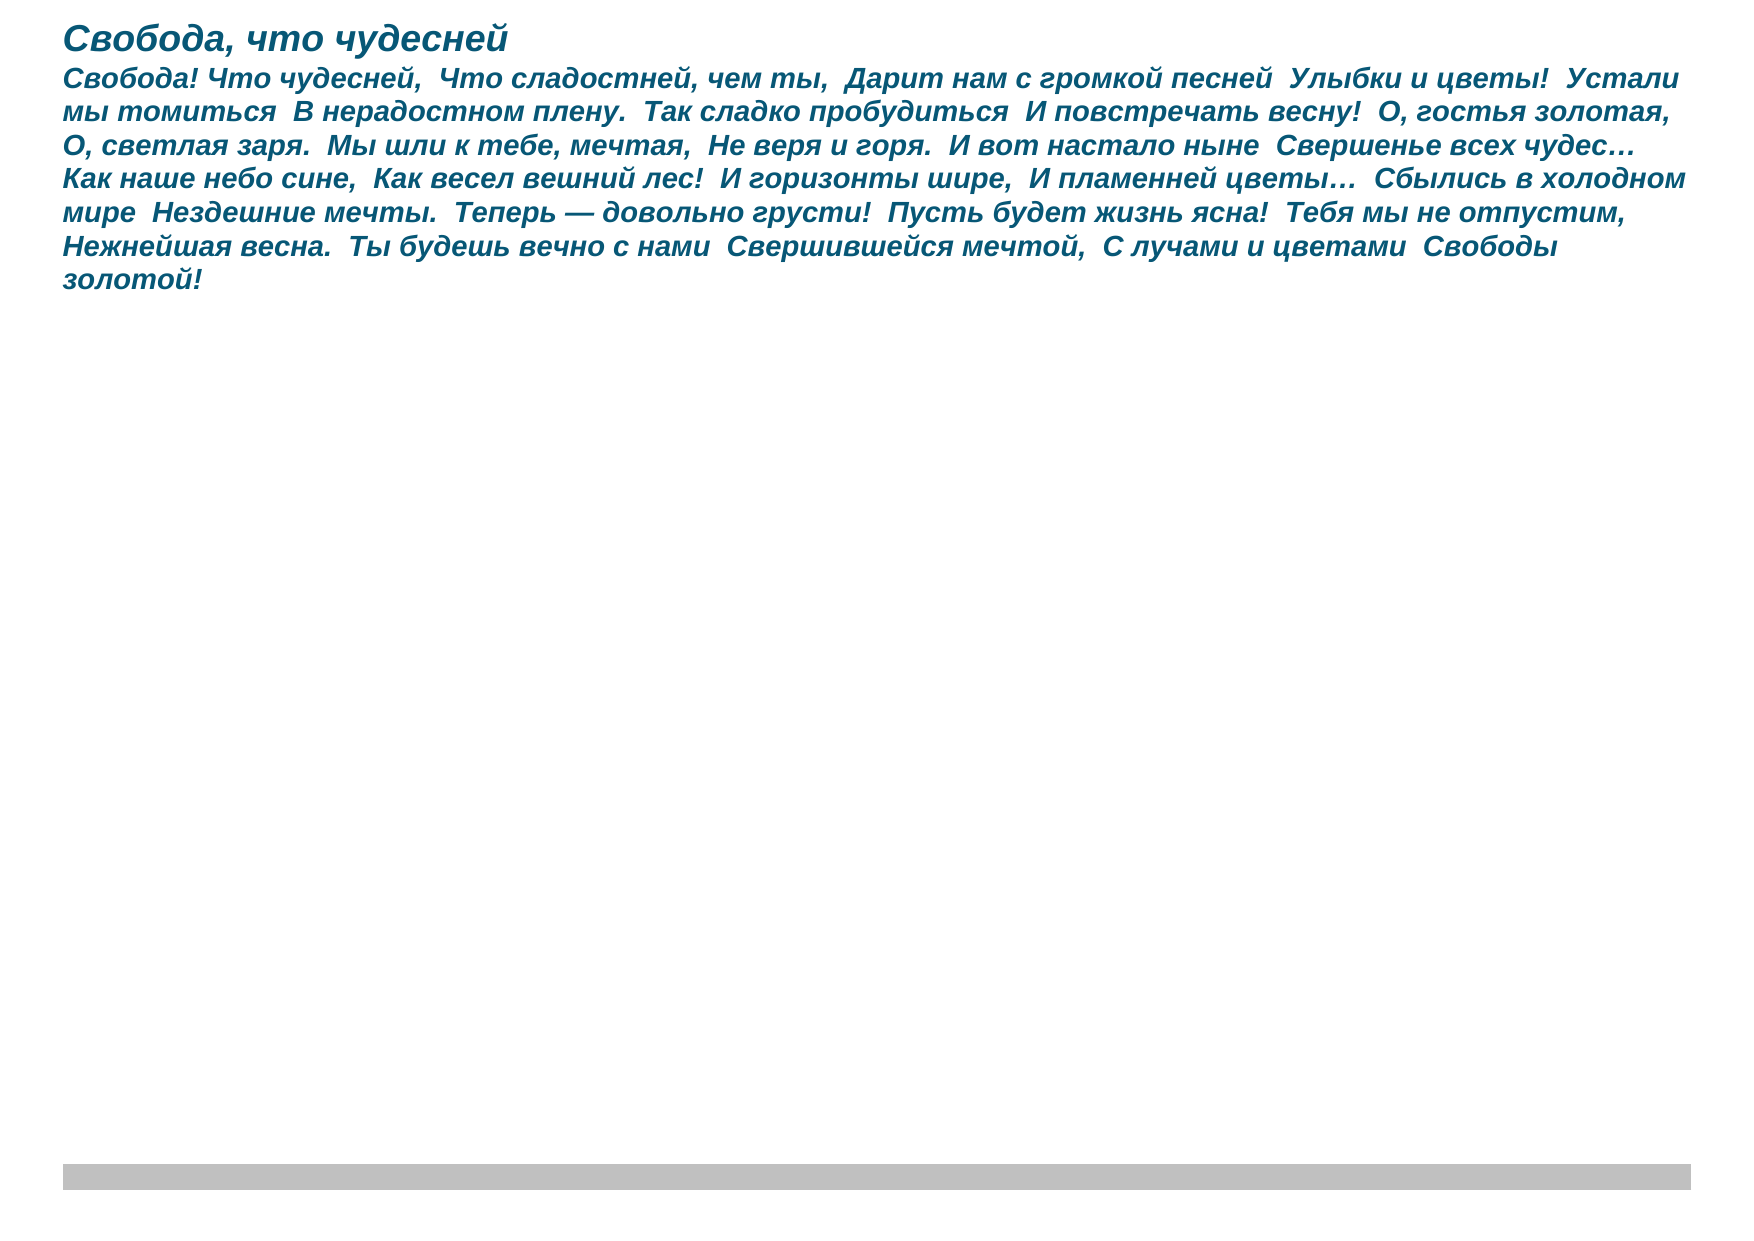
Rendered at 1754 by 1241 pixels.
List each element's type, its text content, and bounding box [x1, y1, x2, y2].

text Свобода! Что чудесней, [62, 61, 1691, 296]
subtitle Свобода, что чудесней [62, 17, 1691, 60]
